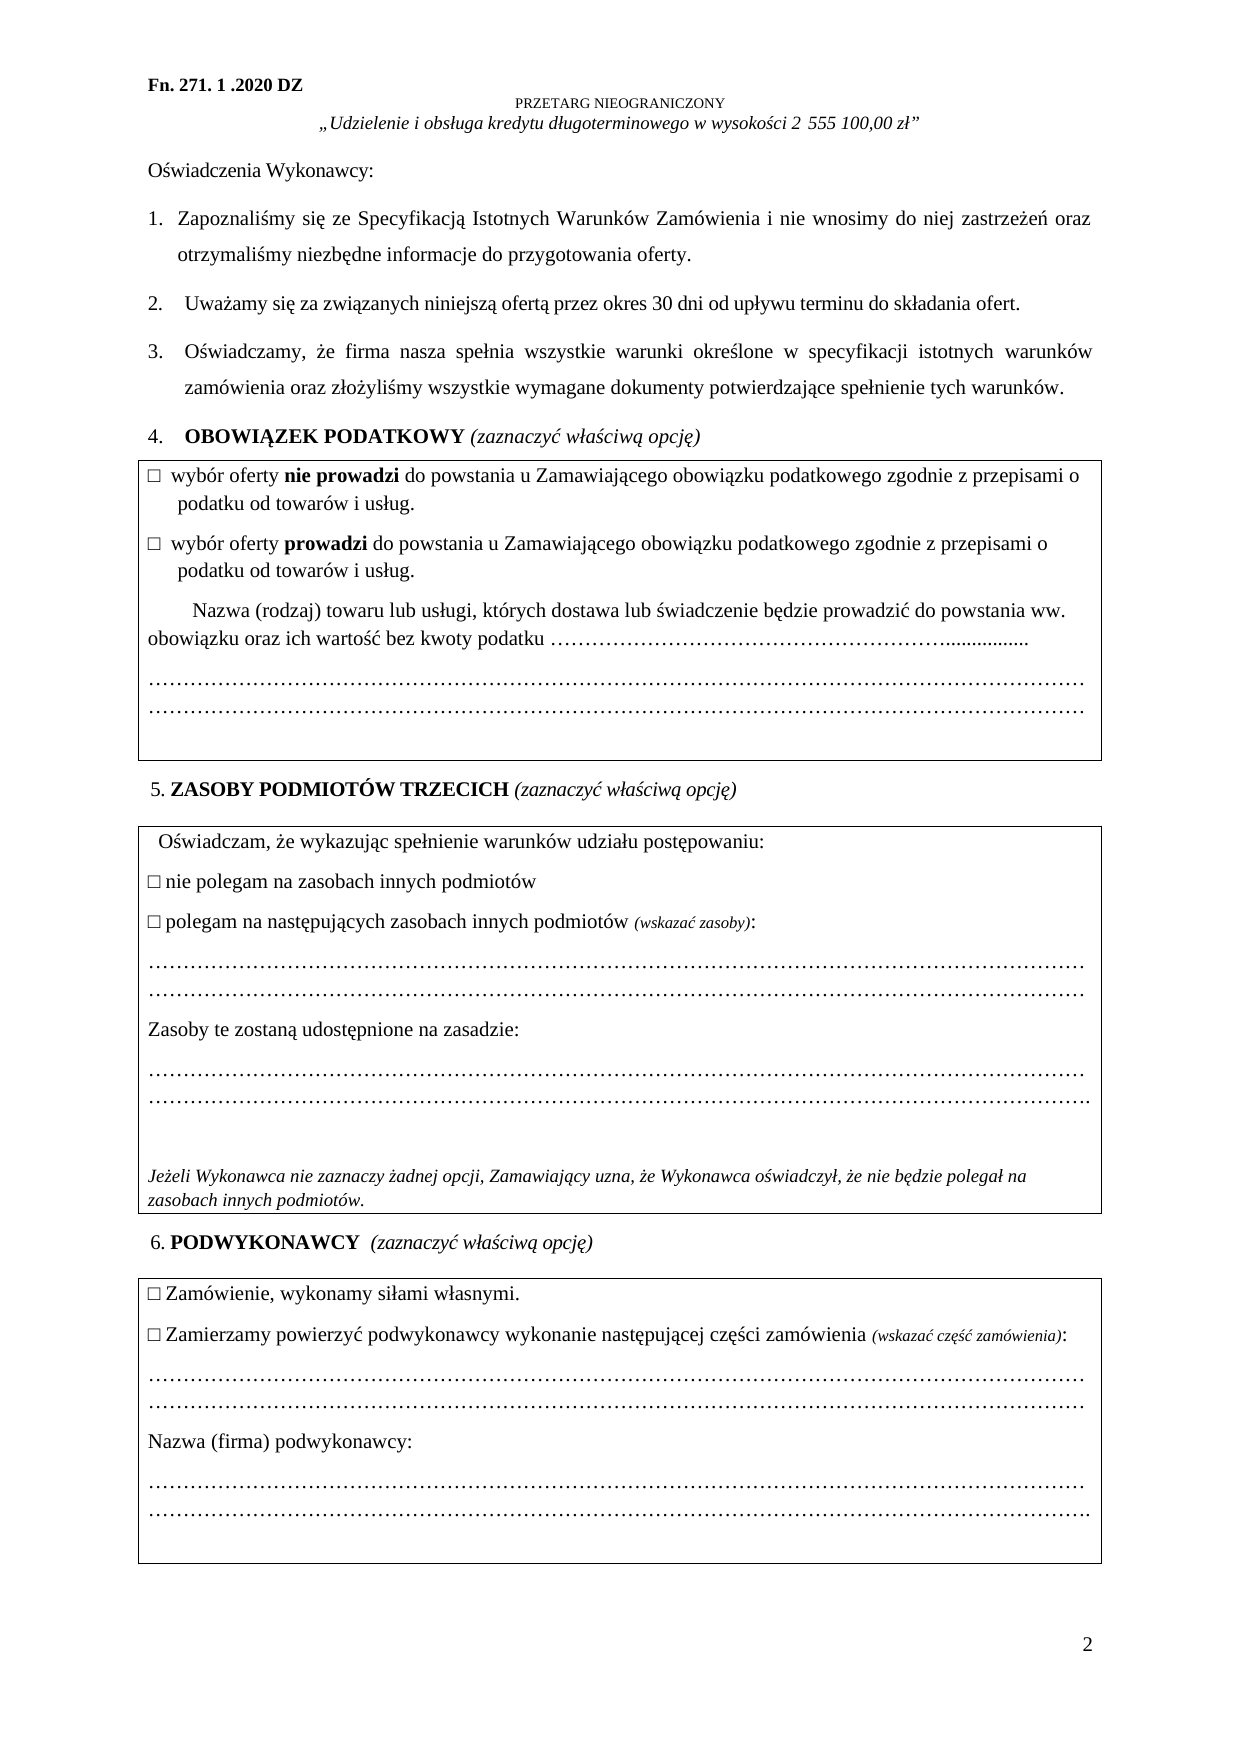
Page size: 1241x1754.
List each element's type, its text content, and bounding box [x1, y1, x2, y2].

text ………………………………………………………………………………………………………………………………………………………………………………………………………………………………………………. [139, 1466, 1101, 1521]
text □ wybór oferty nie prowadzi do powstania u Zamawiającego obowiązku podatkowego zgodnie z przepisami o podatku od towarów i usług. [139, 461, 1101, 515]
text ………………………………………………………………………………………………………………………………………………………………………………………………………………………………………………. [139, 1054, 1101, 1108]
list Oświadczamy, że firma nasza spełnia wszystkie warunki określone w specyfikacji istotnych warunków zamówienia oraz złożyliśmy wszystkie wymagane dokumenty potwierdzające spełnienie tych warunków. [148, 339, 1093, 399]
text Oświadczam, że wykazując spełnienie warunków udziału postępowaniu: [139, 827, 1101, 853]
text □ nie polegam na zasobach innych podmiotów [139, 866, 1101, 893]
text □ Zamówienie, wykonamy siłami własnymi. [139, 1279, 1101, 1305]
text □ wybór oferty prowadzi do powstania u Zamawiającego obowiązku podatkowego zgodnie z przepisami o podatku od towarów i usług. [139, 528, 1101, 582]
text Nazwa (firma) podwykonawcy: [139, 1426, 1101, 1453]
text ……………………………………………………………………………………………………………………………………………………………………………………………………………………………………………… [139, 946, 1101, 1001]
text 5. ZASOBY PODMIOTÓW TRZECICH (zaznaczyć właściwą opcję) [150, 777, 1093, 801]
list Zapoznaliśmy się ze Specyfikacją Istotnych Warunków Zamówienia i nie wnosimy do niej zastrzeżeń oraz otrzymaliśmy niezbędne informacje do przygotowania oferty. [148, 206, 1093, 266]
text Zasoby te zostaną udostępnione na zasadzie: [139, 1013, 1101, 1041]
text □ polegam na następujących zasobach innych podmiotów (wskazać zasoby): [139, 906, 1101, 933]
text ……………………………………………………………………………………………………………………………………………………………………………………………………………………………………………… [139, 663, 1101, 718]
text 6. PODWYKONAWCY (zaznaczyć właściwą opcję) [150, 1230, 1093, 1254]
list OBOWIĄZEK PODATKOWY (zaznaczyć właściwą opcję) [148, 424, 1093, 448]
list Uważamy się za związanych niniejszą ofertą przez okres 30 dni od upływu terminu do składania ofert. [148, 291, 1091, 315]
text Nazwa (rodzaj) towaru lub usługi, których dostawa lub świadczenie będzie prowadzić do powstania ww. obowiązku oraz ich wartość bez kwoty podatku …………………………………………………................ [139, 595, 1101, 650]
text ……………………………………………………………………………………………………………………………………………………………………………………………………………………………………………… [139, 1358, 1101, 1413]
text Oświadczenia Wykonawcy: [148, 158, 1093, 182]
text Jeżeli Wykonawca nie zaznaczy żadnej opcji, Zamawiający uzna, że Wykonawca oświadczył, że nie będzie polegał na zasobach innych podmiotów. [139, 1161, 1101, 1213]
text □ Zamierzamy powierzyć podwykonawcy wykonanie następującej części zamówienia (wskazać część zamówienia): [139, 1318, 1101, 1346]
